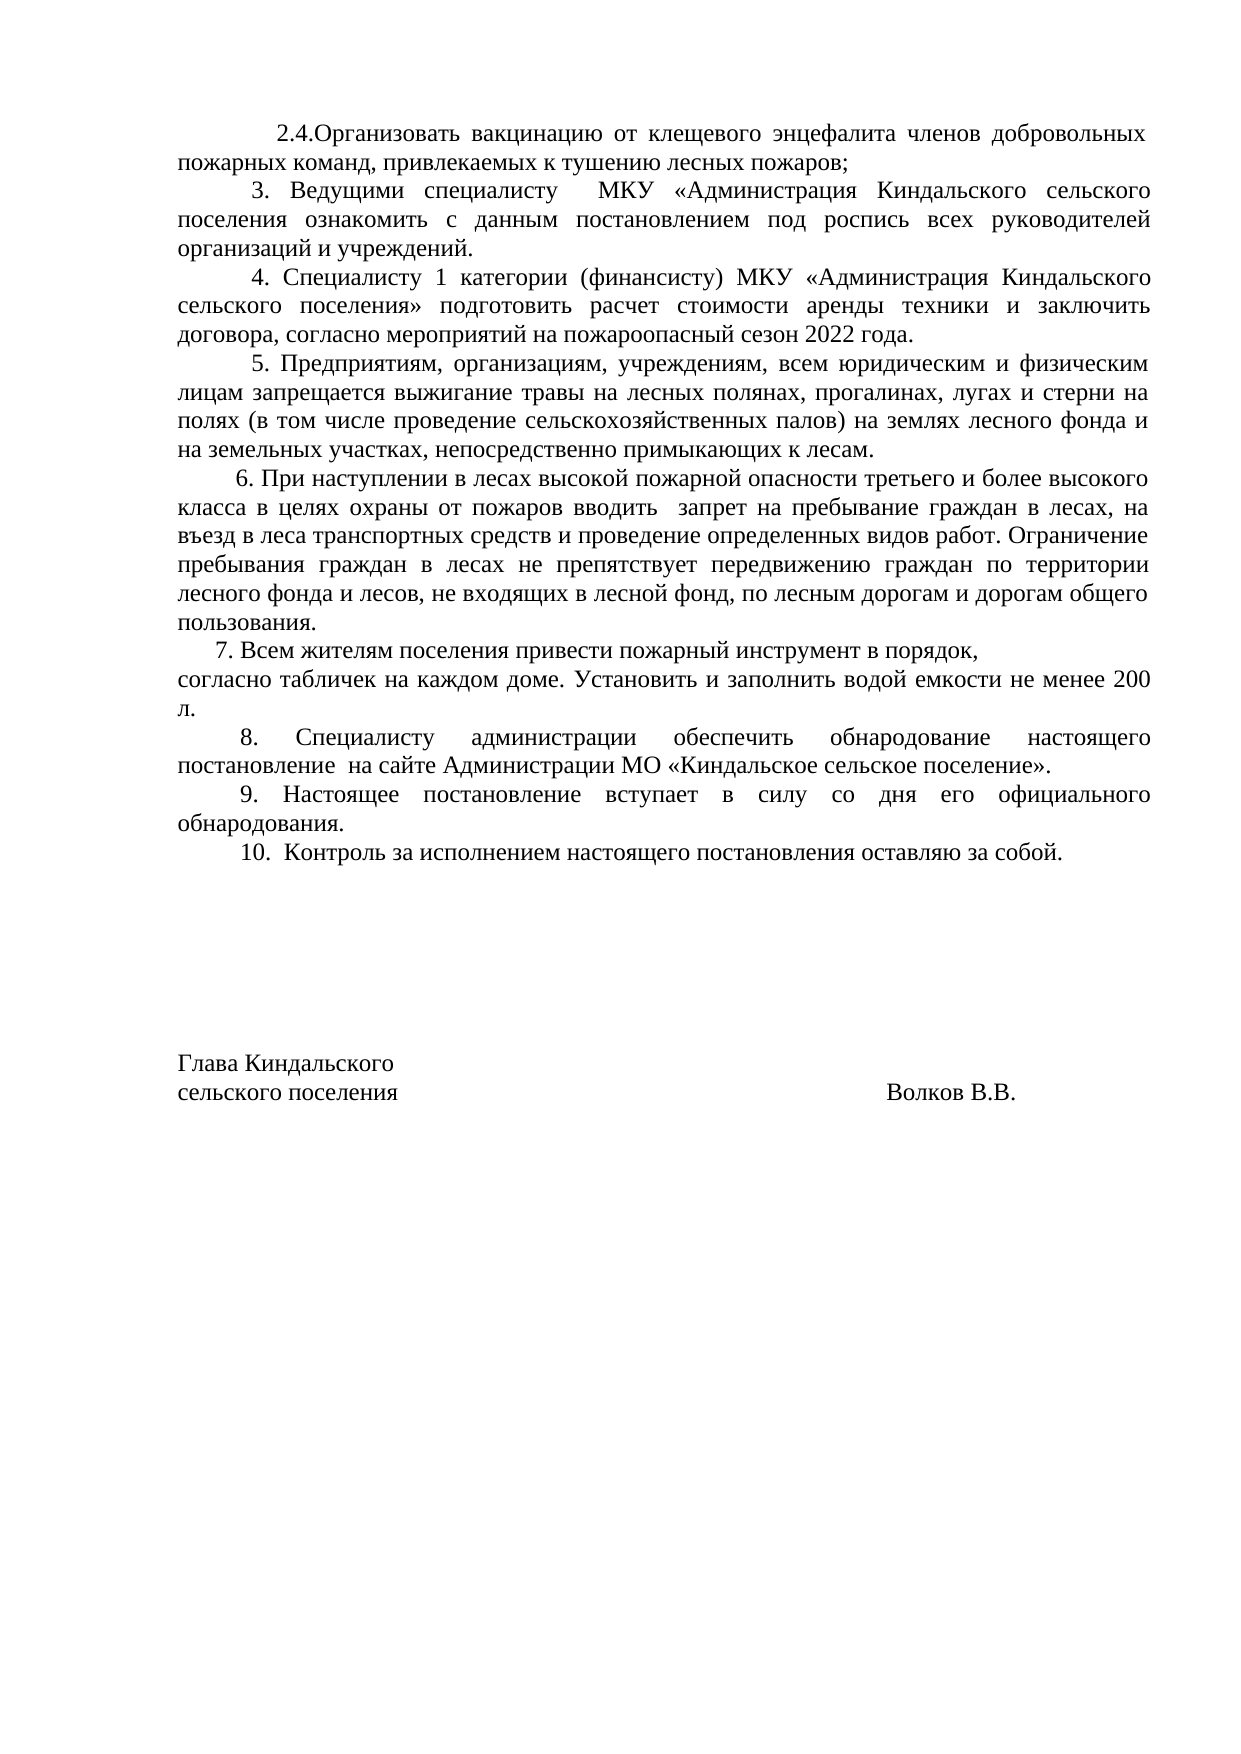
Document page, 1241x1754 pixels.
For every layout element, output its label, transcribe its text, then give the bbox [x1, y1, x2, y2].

text сельского поселения Волков В.В. [177, 1077, 1152, 1106]
text 4. Специалисту 1 категории (финансисту) МКУ «Администрация Киндальского сельского поселения» подготовить расчет стоимости аренды техники и заключить договора, согласно мероприятий на пожароопасный сезон 2022 года. [177, 262, 1152, 348]
text согласно табличек на каждом доме. Установить и заполнить водой емкости не менее 200 л. [177, 664, 1152, 722]
text 7. Всем жителям поселения привести пожарный инструмент в порядок, [215, 636, 1152, 664]
text 5. Предприятиям, организациям, учреждениям, всем юридическим и физическим лицам запрещается выжигание травы на лесных полянах, прогалинах, лугах и стерни на полях (в том числе проведение сельскохозяйственных палов) на землях лесного фонда и на земельных участках, непосредственно примыкающих к лесам. [177, 348, 1149, 463]
text Глава Киндальского [177, 1048, 1152, 1077]
text 6. При наступлении в лесах высокой пожарной опасности третьего и более высокого класса в целях охраны от пожаров вводить запрет на пребывание граждан в лесах, на въезд в леса транспортных средств и проведение определенных видов работ. Ограничение пребывания граждан в лесах не препятствует передвижению граждан по территории лесного фонда и лесов, не входящих в лесной фонд, по лесным дорогам и дорогам общего пользования. [177, 463, 1149, 636]
text 3. Ведущими специалисту МКУ «Администрация Киндальского сельского поселения ознакомить с данным постановлением под роспись всех руководителей организаций и учреждений. [177, 176, 1152, 262]
text 2.4.Организовать вакцинацию от клещевого энцефалита членов добровольных пожарных команд, привлекаемых к тушению лесных пожаров; [177, 118, 1147, 176]
text 8. Специалисту администрации обеспечить обнародование настоящего постановление на сайте Администрации МО «Киндальское сельское поселение». [177, 722, 1152, 779]
text 10. Контроль за исполнением настоящего постановления оставляю за собой. [177, 837, 1152, 866]
text 9. Настоящее постановление вступает в силу со дня его официального обнародования. [177, 779, 1152, 837]
